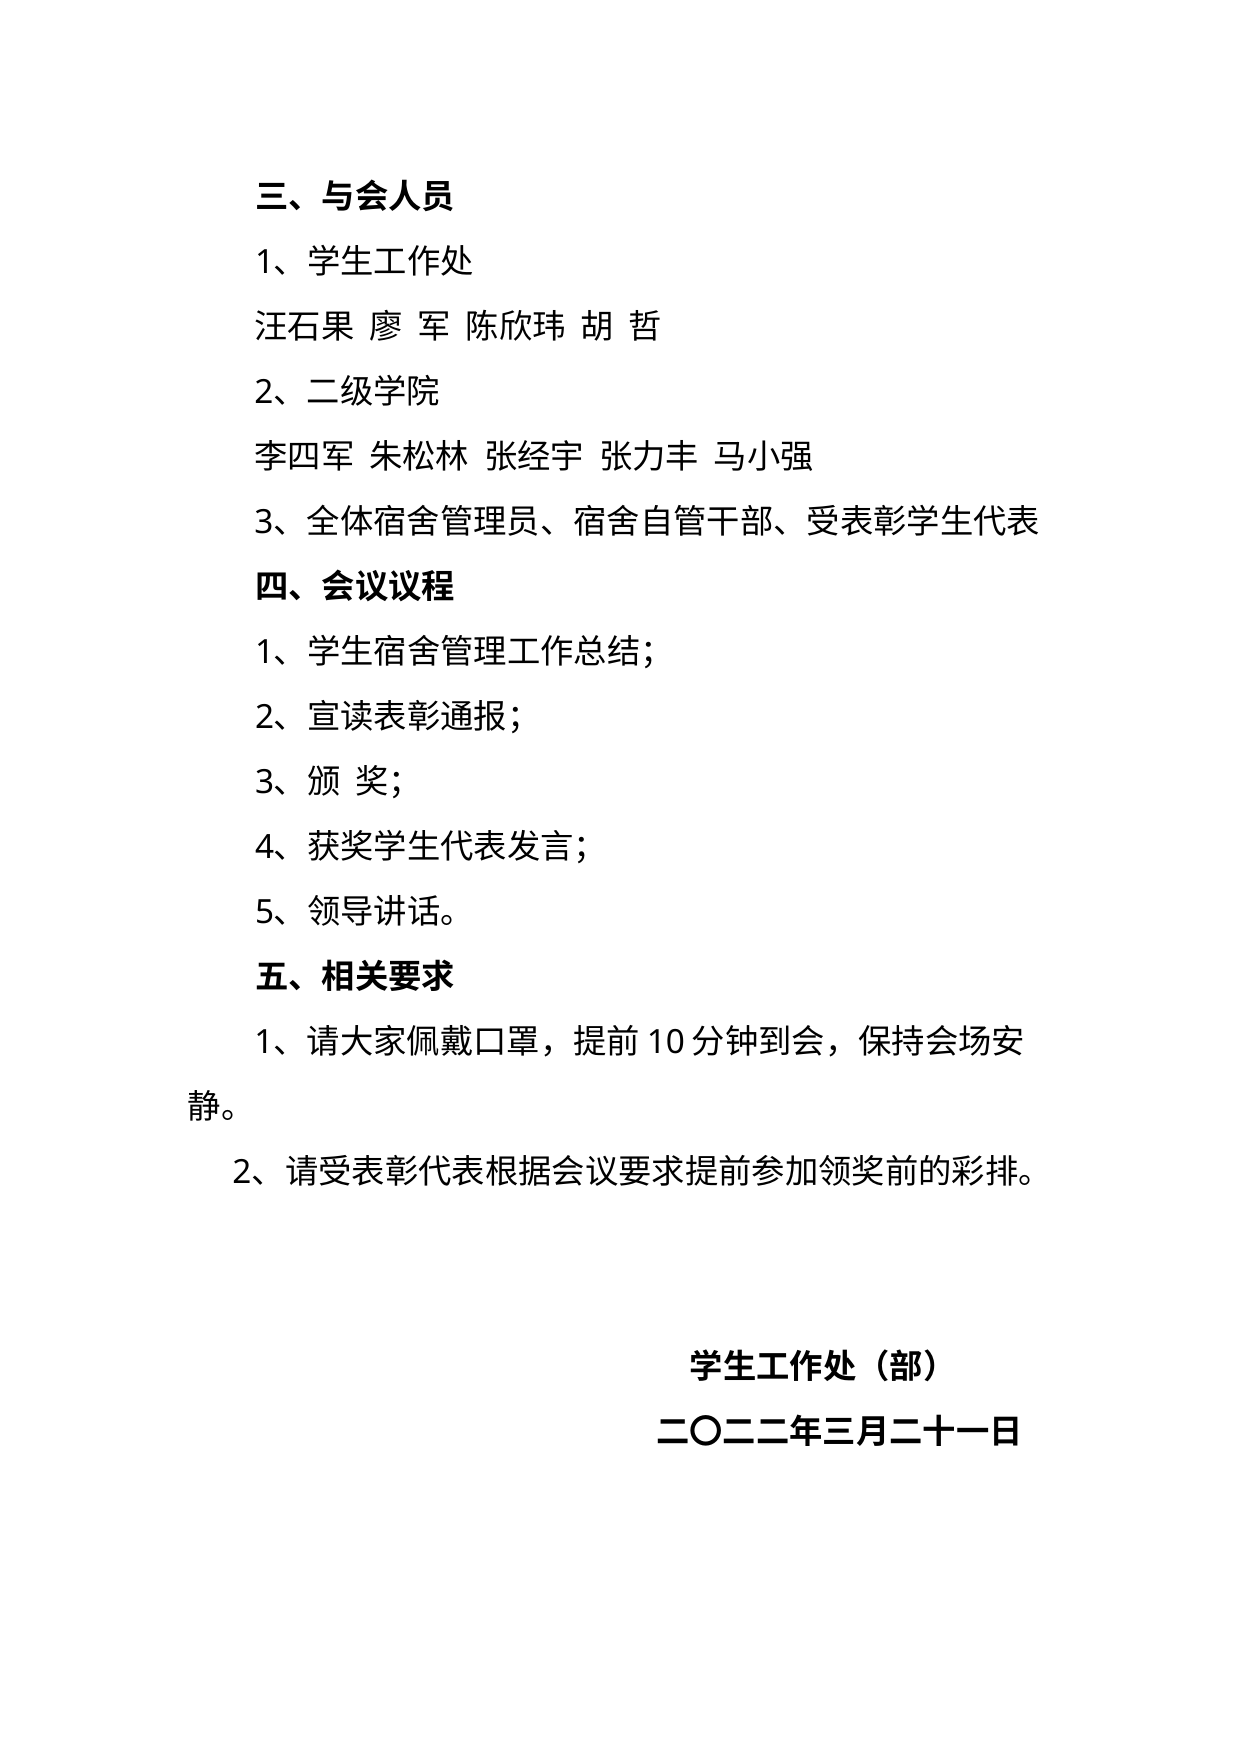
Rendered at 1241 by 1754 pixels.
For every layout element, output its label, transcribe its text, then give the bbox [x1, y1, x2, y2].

text 五、相关要求 [187, 942, 1053, 1007]
text 汪石果 廖 军 陈欣玮 胡 哲 [187, 292, 1053, 357]
text 三、与会人员 [187, 162, 1053, 227]
text 1、学生宿舍管理工作总结； [187, 617, 1053, 682]
text 2、二级学院 [187, 357, 1053, 422]
text 2、请受表彰代表根据会议要求提前参加领奖前的彩排。 [187, 1137, 1053, 1202]
text 四、会议议程 [187, 552, 1053, 617]
text 李四军 朱松林 张经宇 张力丰 马小强 [187, 422, 1053, 487]
text 1、请大家佩戴口罩，提前10分钟到会，保持会场安静。 [187, 1007, 1053, 1137]
text 1、学生工作处 [187, 227, 1053, 292]
text 学生工作处（部） [187, 1332, 1053, 1397]
text 二〇二二年三月二十一日 [187, 1397, 1053, 1462]
text 2、宣读表彰通报； [187, 682, 1053, 747]
text 4、获奖学生代表发言； [187, 812, 1053, 877]
text 5、领导讲话。 [187, 877, 1053, 942]
text 3、颁 奖； [187, 747, 1053, 812]
text 3、全体宿舍管理员、宿舍自管干部、受表彰学生代表 [187, 487, 1053, 552]
